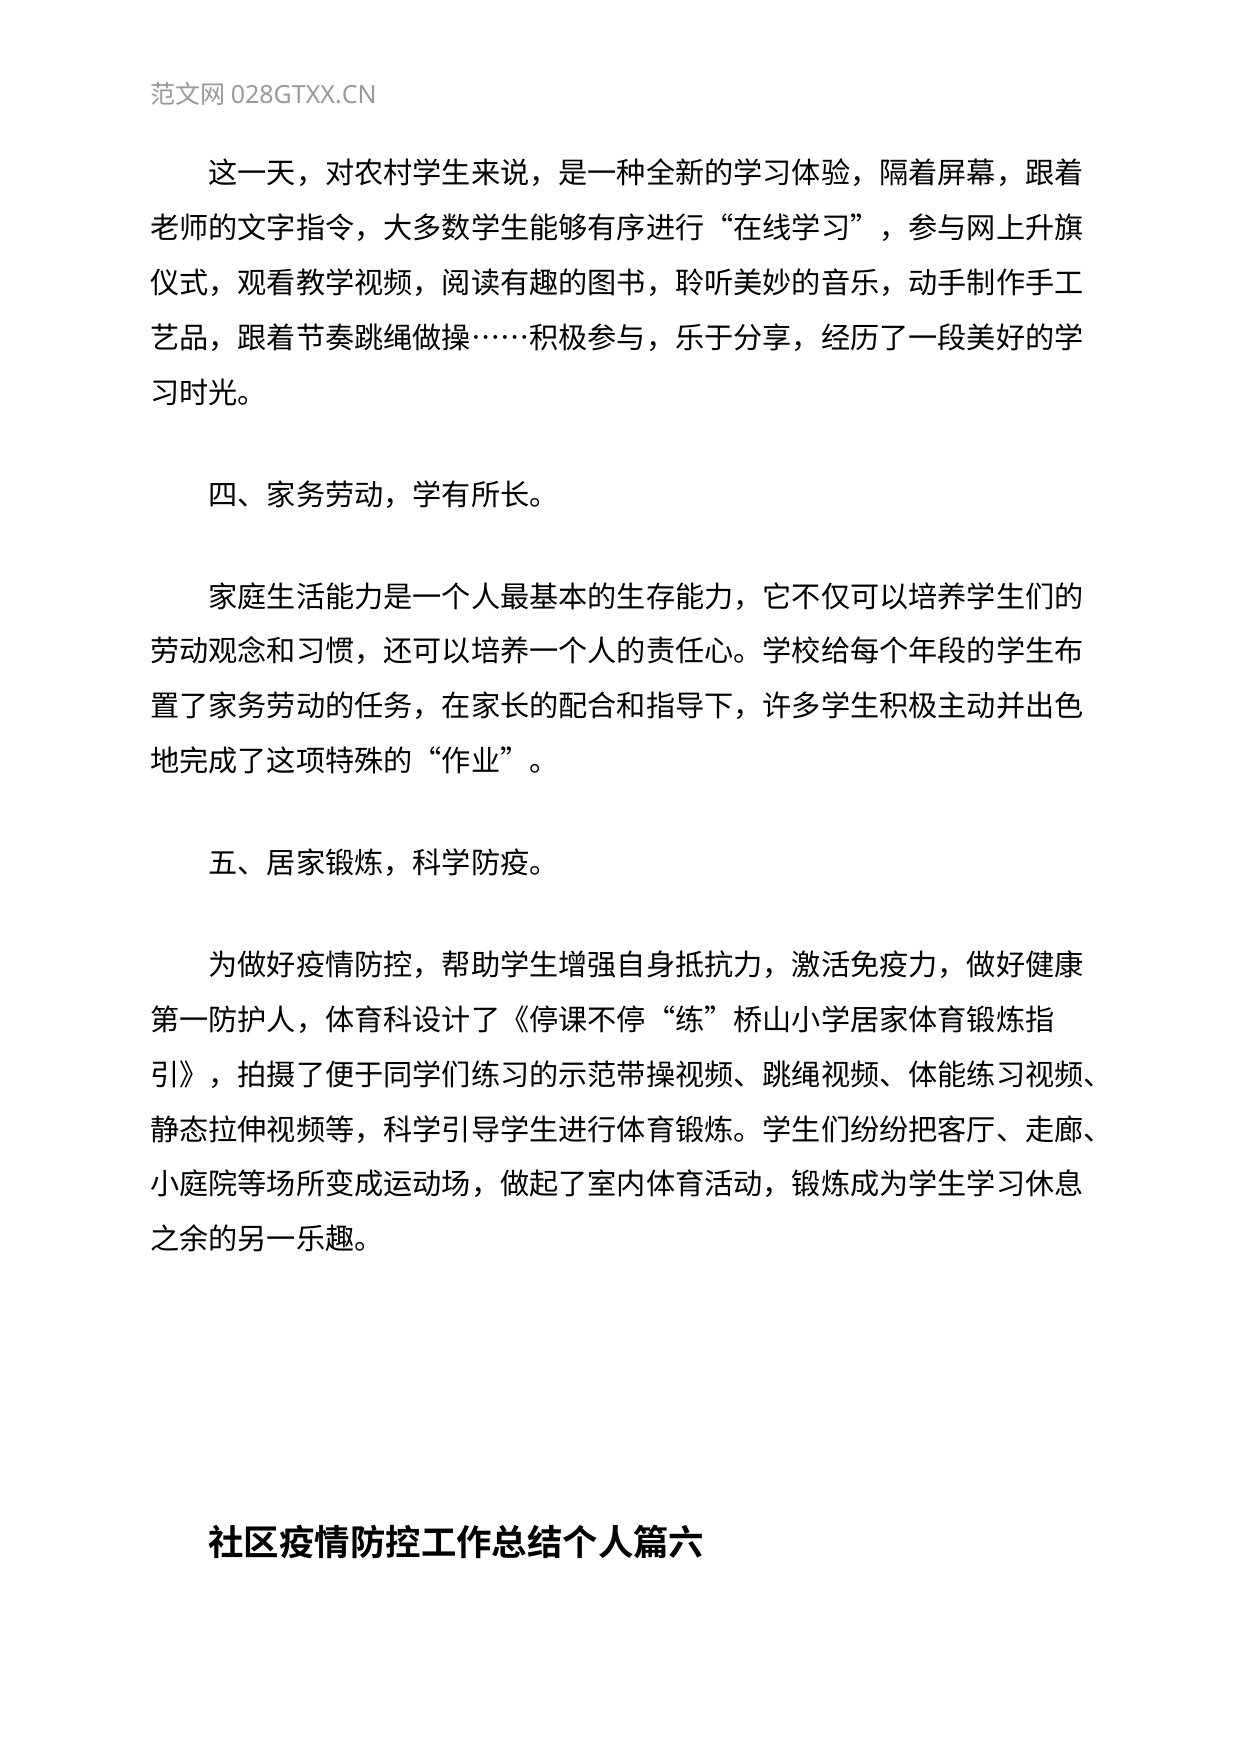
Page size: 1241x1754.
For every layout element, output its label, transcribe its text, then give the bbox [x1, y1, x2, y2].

text 家庭生活能力是一个人最基本的生存能力，它不仅可以培养学生们的劳动观念和习惯，还可以培养一个人的责任心。学校给每个年段的学生布置了家务劳动的任务，在家长的配合和指导下，许多学生积极主动并出色地完成了这项特殊的“作业”。 [150, 573, 1090, 780]
text 四、家务劳动，学有所长。 [150, 471, 1090, 514]
text 这一天，对农村学生来说，是一种全新的学习体验，隔着屏幕，跟着老师的文字指令，大多数学生能够有序进行“在线学习”，参与网上升旗仪式，观看教学视频，阅读有趣的图书，聆听美妙的音乐，动手制作手工艺品，跟着节奏跳绳做操……积极参与，乐于分享，经历了一段美好的学习时光。 [150, 150, 1090, 412]
text 五、居家锻炼，科学防疫。 [150, 839, 1090, 882]
text 社区疫情防控工作总结个人篇六 [150, 1514, 1090, 1566]
text 为做好疫情防控，帮助学生增强自身抵抗力，激活免疫力，做好健康第一防护人，体育科设计了《停课不停“练”桥山小学居家体育锻炼指引》，拍摄了便于同学们练习的示范带操视频、跳绳视频、体能练习视频、静态拉伸视频等，科学引导学生进行体育锻炼。学生们纷纷把客厅、走廊、小庭院等场所变成运动场，做起了室内体育活动，锻炼成为学生学习休息之余的另一乐趣。 [150, 941, 1090, 1258]
